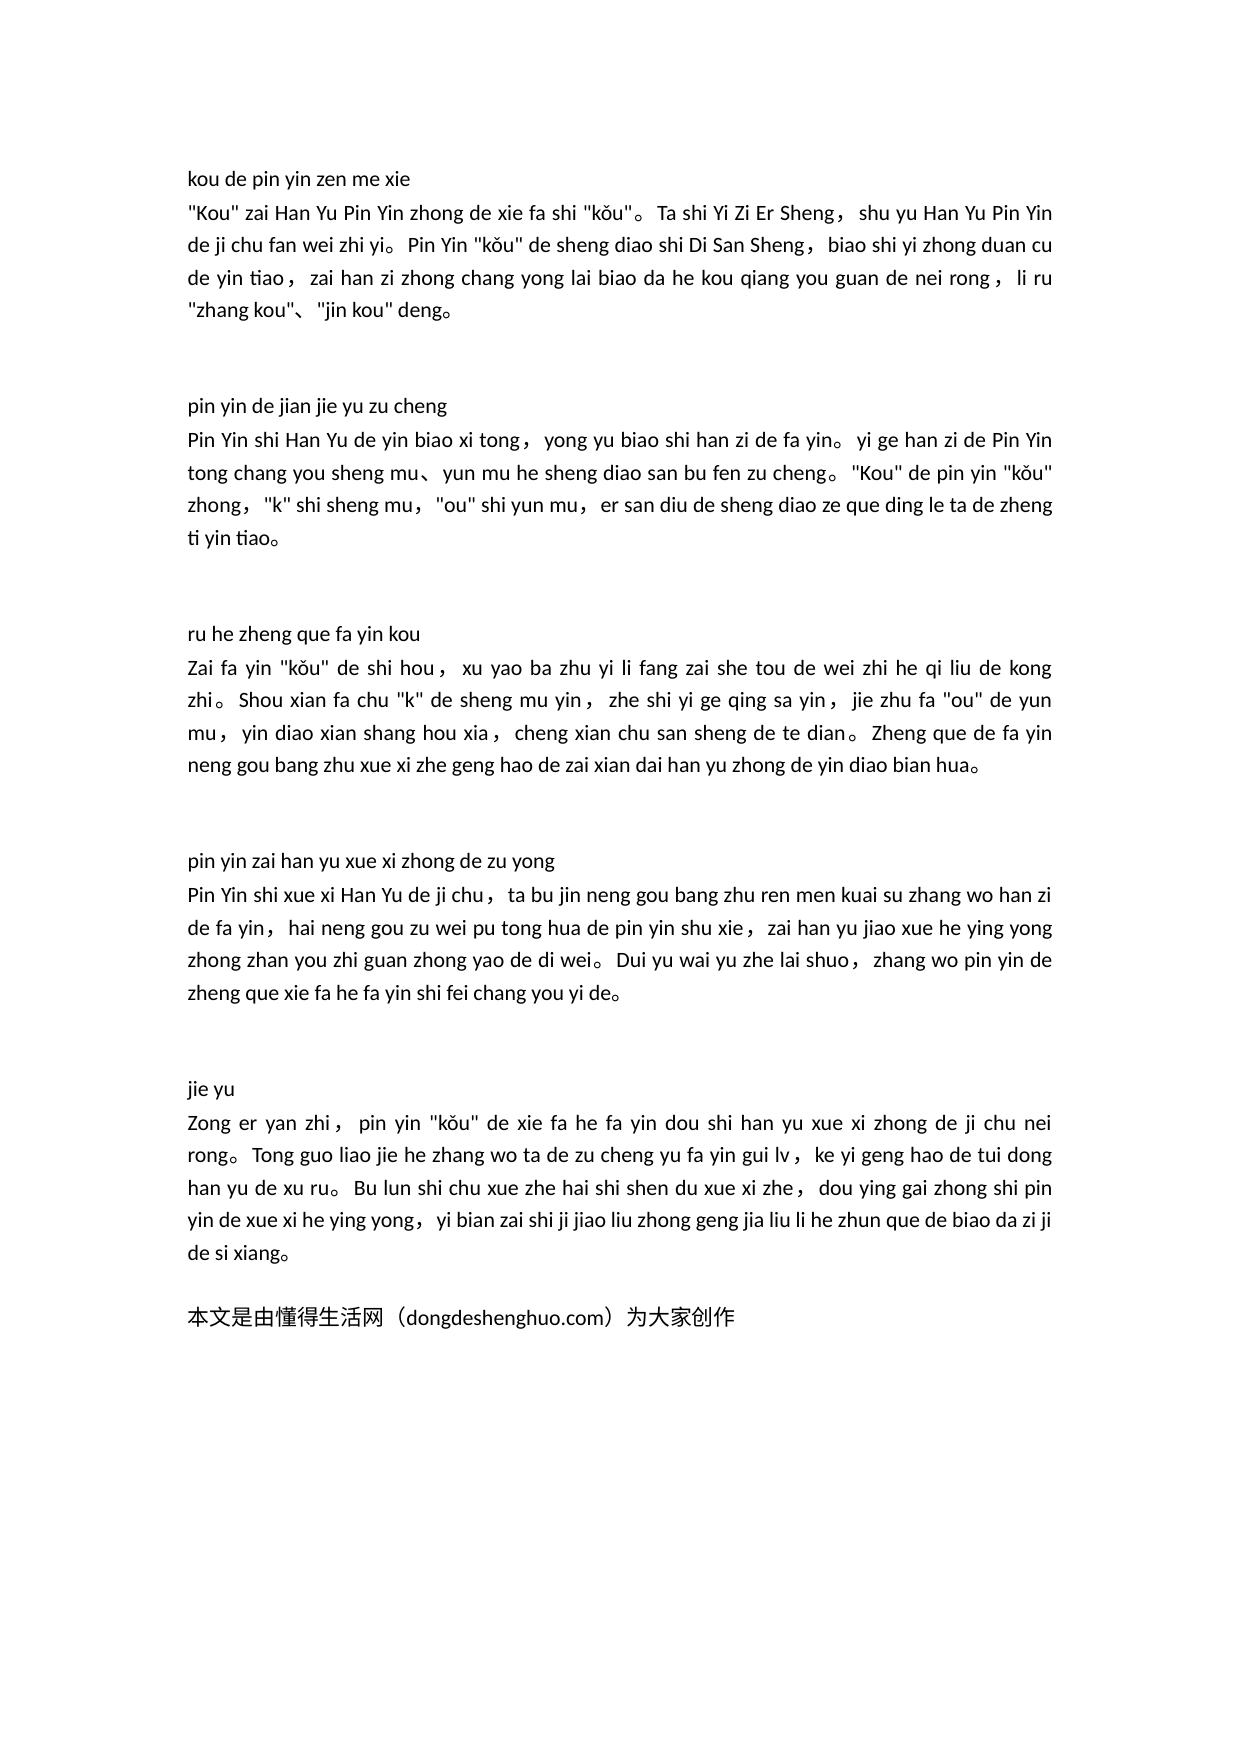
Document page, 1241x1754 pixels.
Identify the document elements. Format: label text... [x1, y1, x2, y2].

text Pin Yin shi Han Yu de yin biao xi tong，yong yu biao shi han zi de fa yin。yi ge han zi de Pin Yin tong chang you sheng mu、yun mu he sheng diao san bu fen zu cheng。"Kou" de pin yin "kǒu" zhong，"k" shi sheng mu，"ou" shi yun mu，er san diu de sheng diao ze que ding le ta de zheng ti yin tiao。 [187, 422, 1053, 552]
text kou de pin yin zen me xie [187, 162, 1053, 194]
text pin yin zai han yu xue xi zhong de zu yong [187, 844, 1053, 877]
text ru he zheng que fa yin kou [187, 617, 1053, 649]
text pin yin de jian jie yu zu cheng [187, 389, 1053, 422]
text "Kou" zai Han Yu Pin Yin zhong de xie fa shi "kǒu"。Ta shi Yi Zi Er Sheng，shu yu Han Yu Pin Yin de ji chu fan wei zhi yi。Pin Yin "kǒu" de sheng diao shi Di San Sheng，biao shi yi zhong duan cu de yin tiao，zai han zi zhong chang yong lai biao da he kou qiang you guan de nei rong，li ru "zhang kou"、"jin kou" deng。 [187, 194, 1053, 324]
text jie yu [187, 1072, 1053, 1104]
text 本文是由懂得生活网（dongdeshenghuo.com）为大家创作 [187, 1299, 1053, 1332]
text Zai fa yin "kǒu" de shi hou，xu yao ba zhu yi li fang zai she tou de wei zhi he qi liu de kong zhi。Shou xian fa chu "k" de sheng mu yin，zhe shi yi ge qing sa yin，jie zhu fa "ou" de yun mu，yin diao xian shang hou xia，cheng xian chu san sheng de te dian。Zheng que de fa yin neng gou bang zhu xue xi zhe geng hao de zai xian dai han yu zhong de yin diao bian hua。 [187, 649, 1053, 779]
text Pin Yin shi xue xi Han Yu de ji chu，ta bu jin neng gou bang zhu ren men kuai su zhang wo han zi de fa yin，hai neng gou zu wei pu tong hua de pin yin shu xie，zai han yu jiao xue he ying yong zhong zhan you zhi guan zhong yao de di wei。Dui yu wai yu zhe lai shuo，zhang wo pin yin de zheng que xie fa he fa yin shi fei chang you yi de。 [187, 877, 1053, 1007]
text Zong er yan zhi，pin yin "kǒu" de xie fa he fa yin dou shi han yu xue xi zhong de ji chu nei rong。Tong guo liao jie he zhang wo ta de zu cheng yu fa yin gui lv，ke yi geng hao de tui dong han yu de xu ru。Bu lun shi chu xue zhe hai shi shen du xue xi zhe，dou ying gai zhong shi pin yin de xue xi he ying yong，yi bian zai shi ji jiao liu zhong geng jia liu li he zhun que de biao da zi ji de si xiang。 [187, 1104, 1053, 1267]
